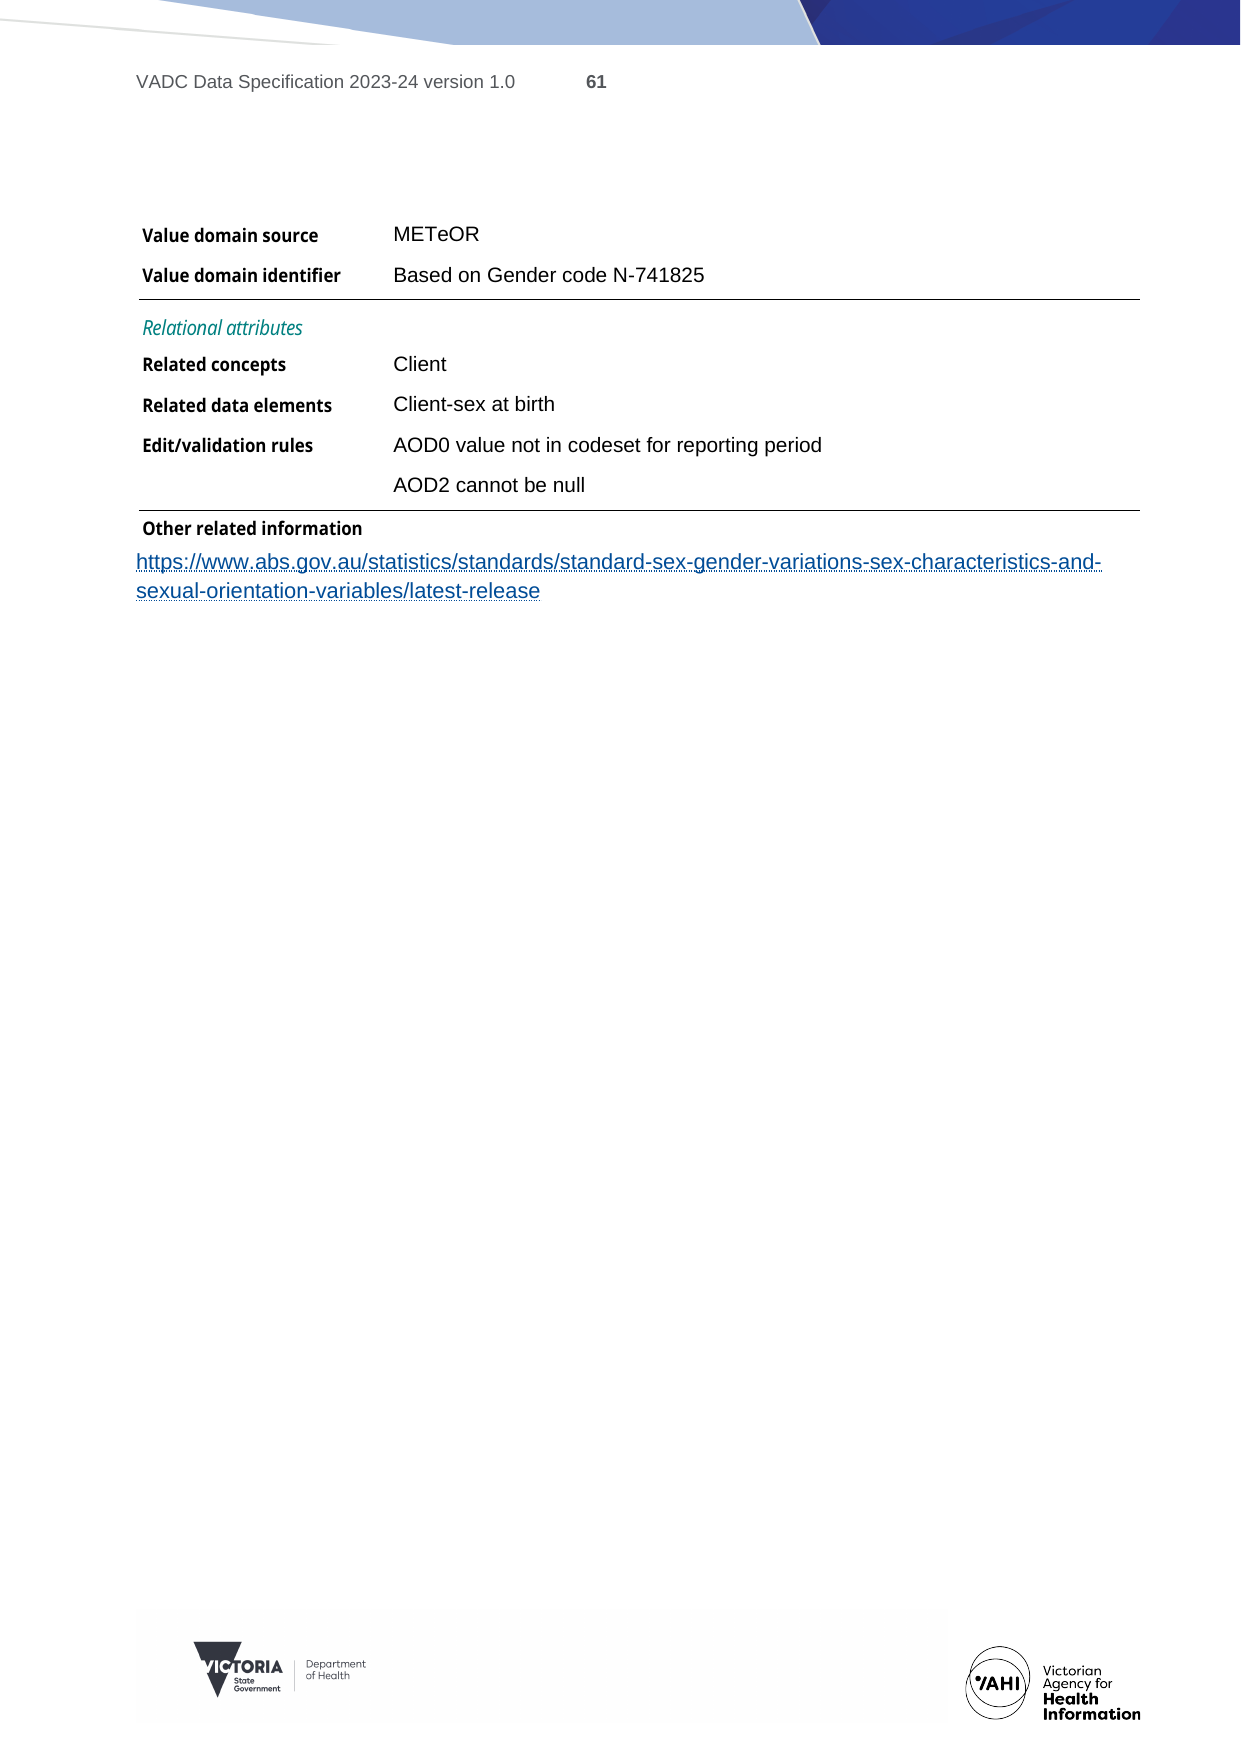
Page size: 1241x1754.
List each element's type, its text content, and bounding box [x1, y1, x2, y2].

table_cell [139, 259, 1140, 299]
picture [0, 0, 1241, 45]
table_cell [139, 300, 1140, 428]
text https://www.abs.gov.au/statistics/standards/standard-sex-gender-variations-sex-characteristics-and-sexual-orientation-variables/latest-release [136, 545, 1104, 603]
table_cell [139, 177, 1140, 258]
picture [965, 1646, 1141, 1720]
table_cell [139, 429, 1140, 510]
picture [135, 1609, 949, 1723]
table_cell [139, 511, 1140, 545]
